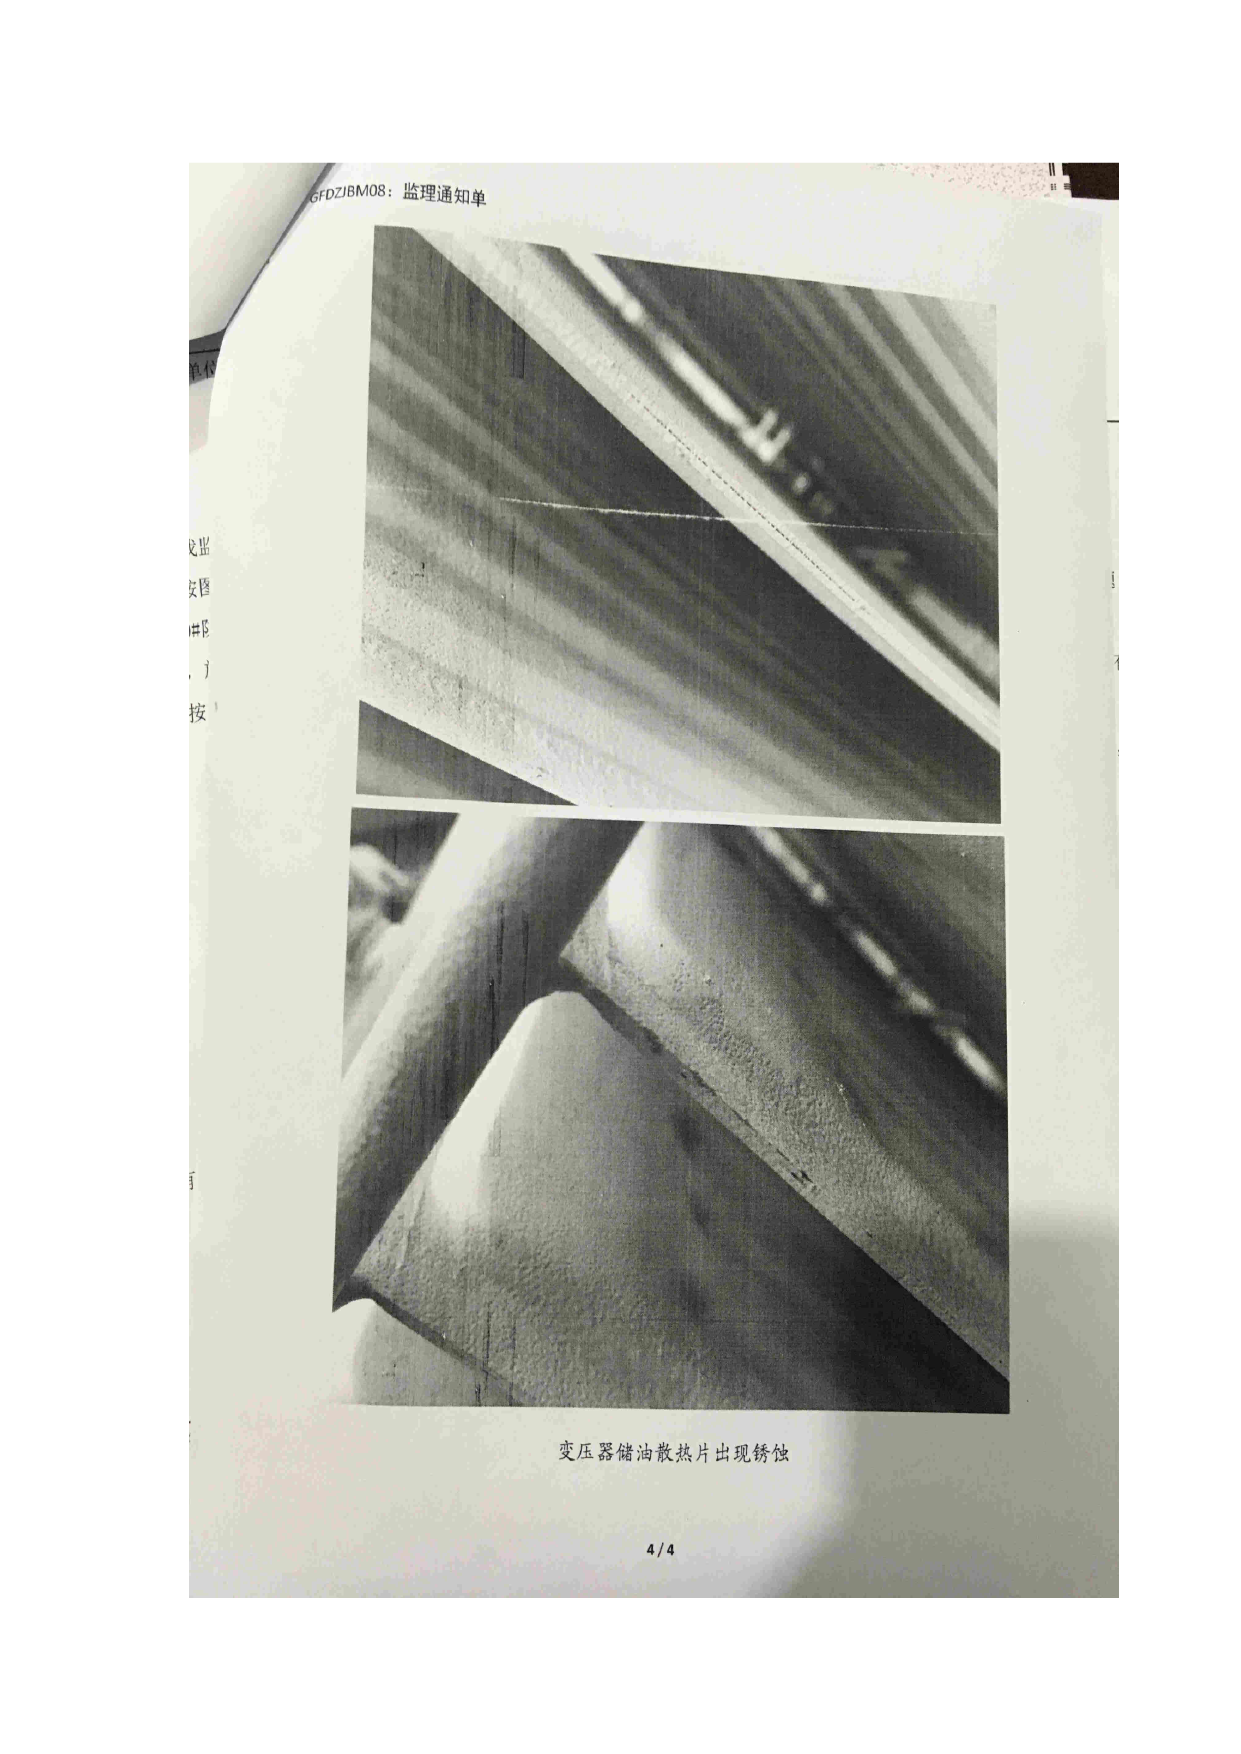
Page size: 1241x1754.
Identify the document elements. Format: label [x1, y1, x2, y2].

picture [190, 164, 1119, 1596]
